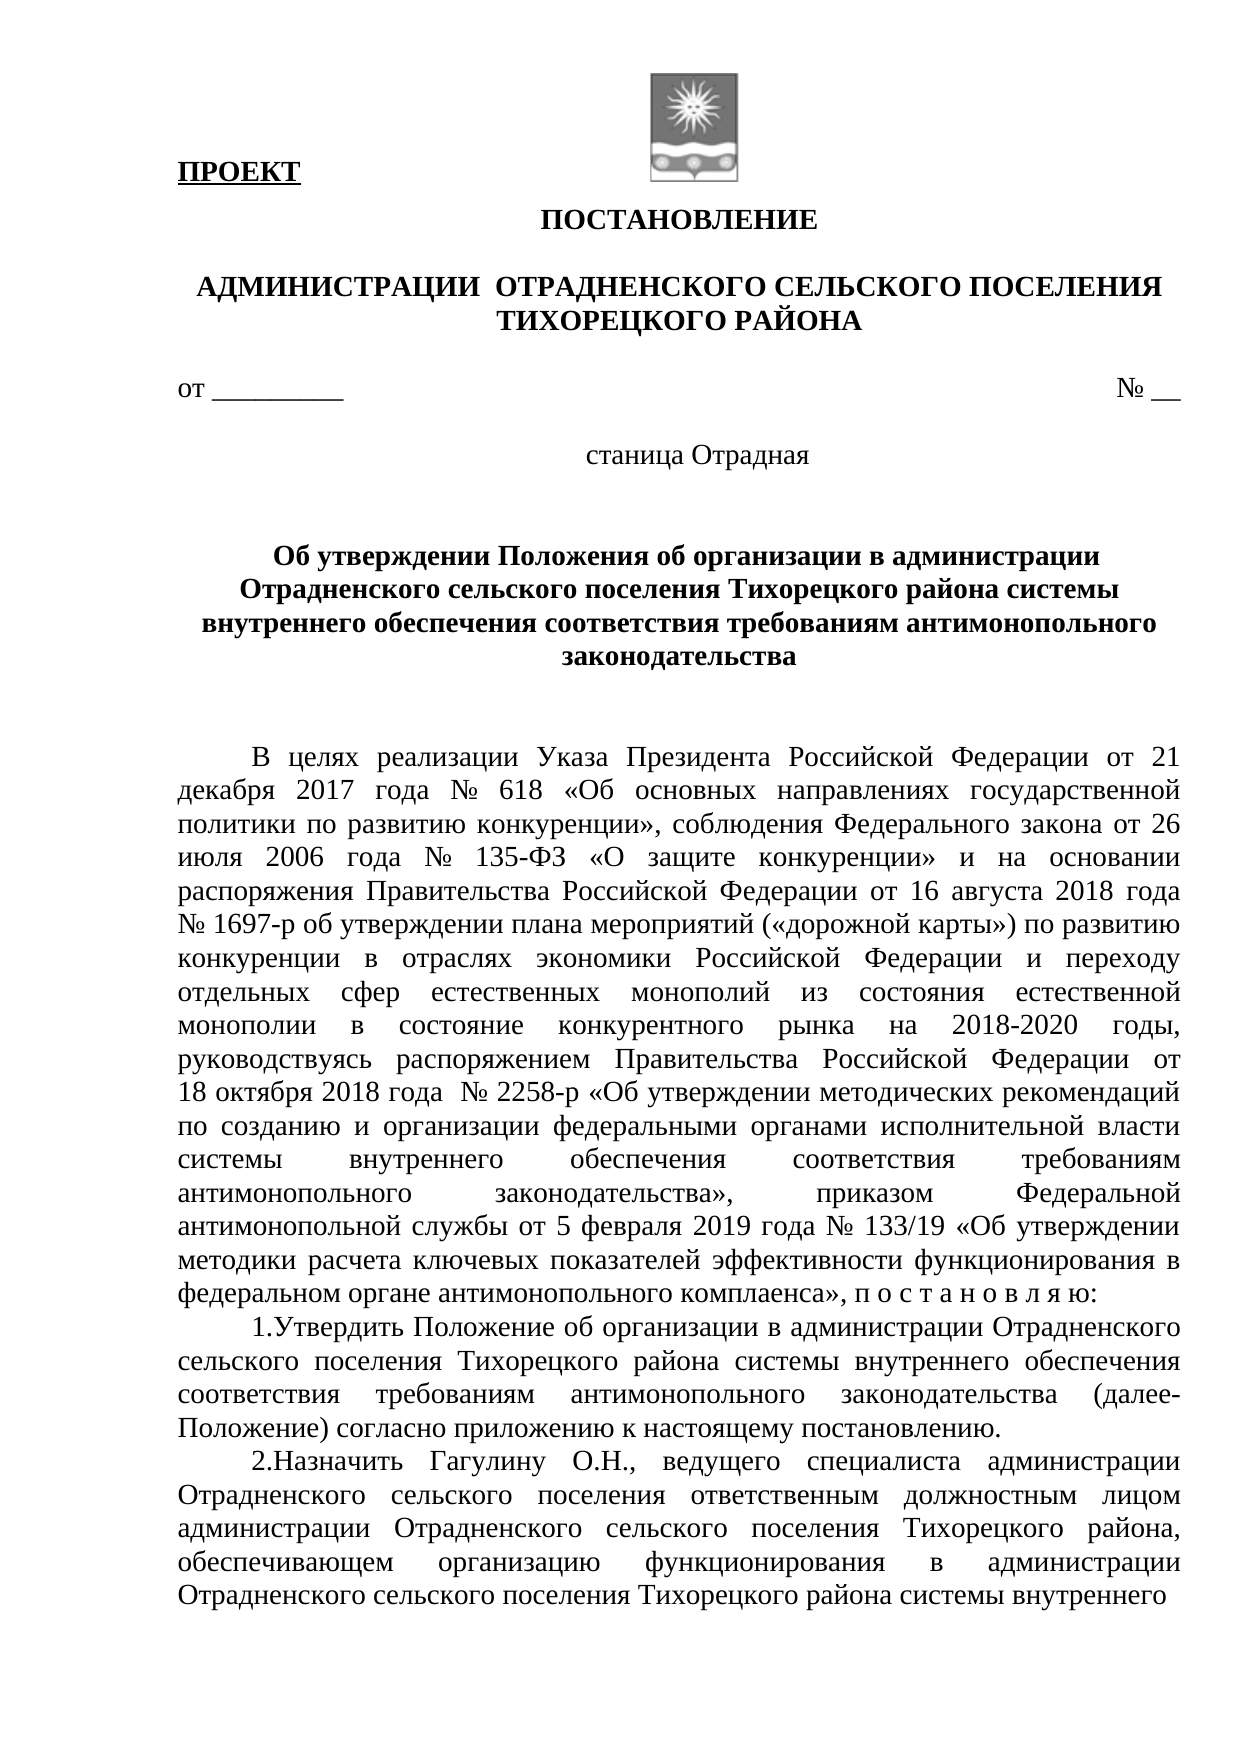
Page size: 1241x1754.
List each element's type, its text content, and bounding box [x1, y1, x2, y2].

text ТИХОРЕЦКОГО РАЙОНА [177, 303, 1181, 336]
text АДМИНИСТРАЦИИ ОТРАДНЕНСКОГО СЕЛЬСКОГО ПОСЕЛЕНИЯ [177, 269, 1181, 303]
text станица Отрадная [177, 437, 1181, 471]
text ПРОЕКТ [177, 74, 1181, 188]
picture [650, 73, 740, 182]
text В целях реализации Указа Президента Российской Федерации от 21 декабря 2017 года № 618 «Об основных направлениях государственной политики по развитию конкуренции», соблюдения Федерального закона от 26 июля 2006 года № 135-ФЗ «О защите конкуренции» и на основании распоряжения Правительства Российской Федерации от 16 августа 2018 года № 1697-р об утверждении плана мероприятий («дорожной карты») по развитию конкуренции в отраслях экономики Российской Федерации и переходу отдельных сфер естественных монополий из состояния естественной монополии в состояние конкурентного рынка на 2018-2020 годы, руководствуясь распоряжением Правительства Российской Федерации от 18 октября 2018 года № 2258-р «Об утверждении методических рекомендаций по созданию и организации федеральными органами исполнительной власти системы внутреннего обеспечения соответствия требованиям антимонопольного законодательства», приказом Федеральной антимонопольной службы от 5 февраля 2019 года № 133/19 «Об утверждении методики расчета ключевых показателей эффективности функционирования в федеральном органе антимонопольного комплаенса», п о с т а н о в л я ю: [177, 739, 1181, 1309]
text ПОСТАНОВЛЕНИЕ [177, 202, 1181, 236]
text 2.Назначить Гагулину О.Н., ведущего специалиста администрации Отрадненского сельского поселения ответственным должностным лицом администрации Отрадненского сельского поселения Тихорецкого района, обеспечивающем организацию функционирования в администрации Отрадненского сельского поселения Тихорецкого района системы внутреннего [177, 1443, 1181, 1611]
text от _________ № __ [177, 370, 1181, 403]
text 1.Утвердить Положение об организации в администрации Отрадненского сельского поселения Тихорецкого района системы внутреннего обеспечения соответствия требованиям антимонопольного законодательства (далее- Положение) согласно приложению к настоящему постановлению. [177, 1309, 1181, 1443]
text Об утверждении Положения об организации в администрации Отрадненского сельского поселения Тихорецкого района системы внутреннего обеспечения соответствия требованиям антимонопольного законодательства [177, 538, 1181, 672]
